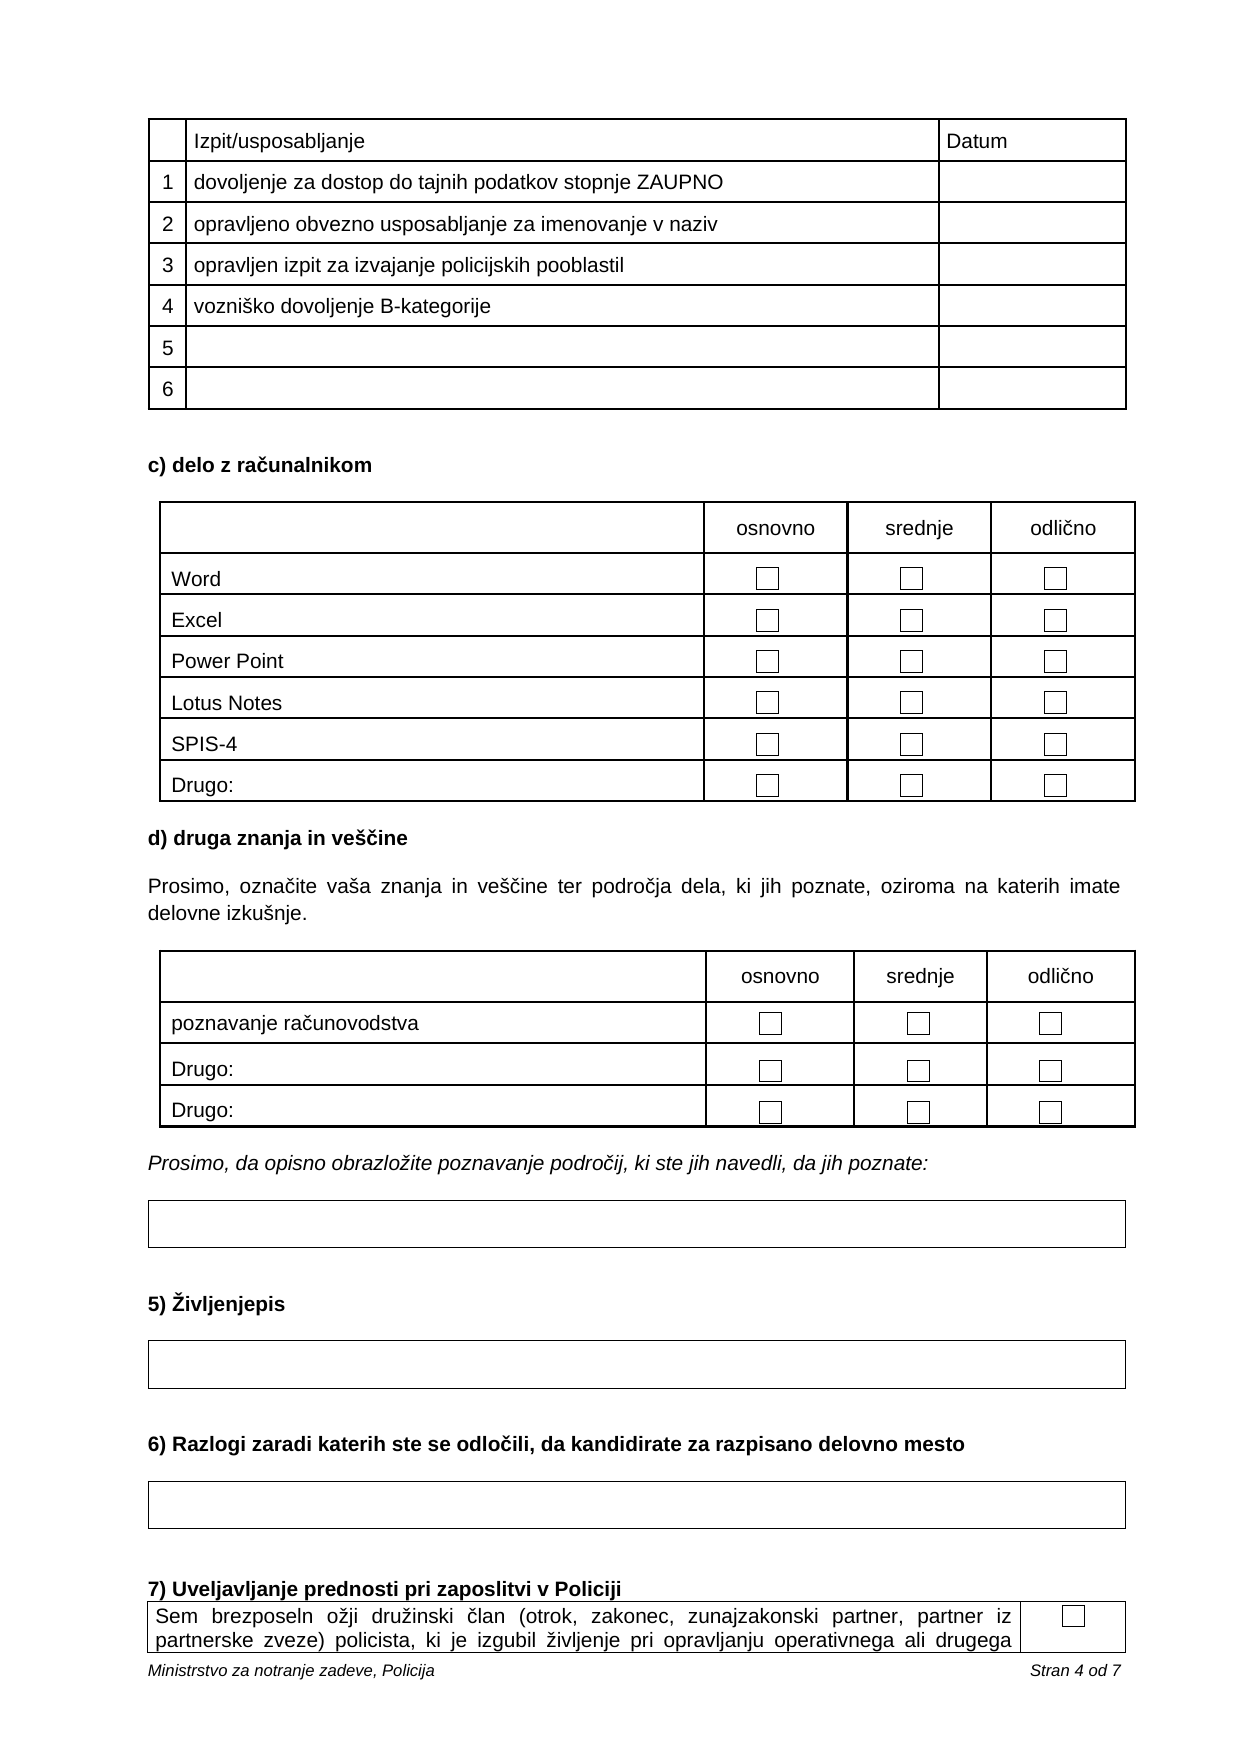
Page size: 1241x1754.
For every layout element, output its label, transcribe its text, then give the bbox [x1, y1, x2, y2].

table_header [150, 120, 185, 159]
table_cell Word [161, 554, 703, 593]
table_cell vozniško dovoljenje B-kategorije [187, 286, 938, 325]
table_cell [705, 761, 846, 800]
table_cell [940, 162, 1125, 201]
table_cell [940, 286, 1125, 325]
table_cell opravljeno obvezno usposabljanje za imenovanje v naziv [187, 203, 938, 242]
text d) druga znanja in veščine [148, 826, 1122, 850]
table_cell [855, 1086, 986, 1125]
table_cell [992, 719, 1134, 758]
table_cell [940, 327, 1125, 366]
table_cell [705, 637, 846, 676]
table_cell opravljen izpit za izvajanje policijskih pooblastil [187, 244, 938, 283]
table_header osnovno [705, 503, 846, 552]
table_cell Drugo: [161, 1044, 705, 1084]
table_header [148, 1602, 1020, 1652]
text Prosimo, označite vaša znanja in veščine ter področja dela, ki jih poznate, oziroma na katerih imate delovne izkušnje. [148, 871, 1122, 926]
text Prosimo, da opisno obrazložite poznavanje področij, ki ste jih navedli, da jih poznate: [148, 1149, 1122, 1176]
table_cell [849, 719, 990, 758]
table_cell [705, 719, 846, 758]
table_cell [187, 327, 938, 366]
table_cell [940, 203, 1125, 242]
table_cell [707, 1003, 853, 1042]
table_cell Excel [161, 595, 703, 634]
table_cell [849, 678, 990, 717]
table_cell 5 [150, 327, 185, 366]
table_header Datum [940, 120, 1125, 159]
table_cell 6 [150, 368, 185, 408]
table_cell poznavanje računovodstva [161, 1003, 705, 1042]
text 7) Uveljavljanje prednosti pri zaposlitvi v Policiji [148, 1577, 1122, 1601]
table_header [149, 1482, 1125, 1528]
table_cell 3 [150, 244, 185, 283]
table_cell 4 [150, 286, 185, 325]
table_header Izpit/usposabljanje [187, 120, 938, 159]
table_header srednje [849, 503, 990, 552]
table_cell [855, 1044, 986, 1084]
table_cell [940, 368, 1125, 408]
text c) delo z računalnikom [148, 453, 1122, 477]
table_header srednje [855, 952, 986, 1001]
table_cell [992, 761, 1134, 800]
table_cell [705, 678, 846, 717]
table_cell [992, 554, 1134, 593]
table_cell SPIS-4 [161, 719, 703, 758]
table_cell 1 [150, 162, 185, 201]
table_cell [940, 244, 1125, 283]
table_cell Lotus Notes [161, 678, 703, 717]
table_cell [992, 595, 1134, 634]
table_cell Power Point [161, 637, 703, 676]
text 5) Življenjepis [148, 1291, 1122, 1315]
table_header odlično [988, 952, 1134, 1001]
table_cell dovoljenje za dostop do tajnih podatkov stopnje ZAUPNO [187, 162, 938, 201]
table_cell [707, 1086, 853, 1125]
table_cell [705, 554, 846, 593]
table_cell [992, 637, 1134, 676]
table_header [161, 952, 705, 1001]
table_cell [849, 595, 990, 634]
table_cell [855, 1003, 986, 1042]
table_cell [849, 637, 990, 676]
table_header [149, 1341, 1125, 1388]
table_cell [705, 595, 846, 634]
table_cell [988, 1003, 1134, 1042]
table_cell 2 [150, 203, 185, 242]
table_cell [849, 554, 990, 593]
table_header [161, 503, 703, 552]
table_header odlično [992, 503, 1134, 552]
table_cell [992, 678, 1134, 717]
table_header osnovno [707, 952, 853, 1001]
table_cell [707, 1044, 853, 1084]
table_cell Drugo: [161, 1086, 705, 1125]
table_header [1021, 1602, 1125, 1652]
table_cell [988, 1086, 1134, 1125]
table_cell [988, 1044, 1134, 1084]
table_header [149, 1201, 1125, 1247]
table_cell [187, 368, 938, 408]
table_cell [849, 761, 990, 800]
table_cell Drugo: [161, 761, 703, 800]
text 6) Razlogi zaradi katerih ste se odločili, da kandidirate za razpisano delovno mesto [148, 1432, 1122, 1456]
